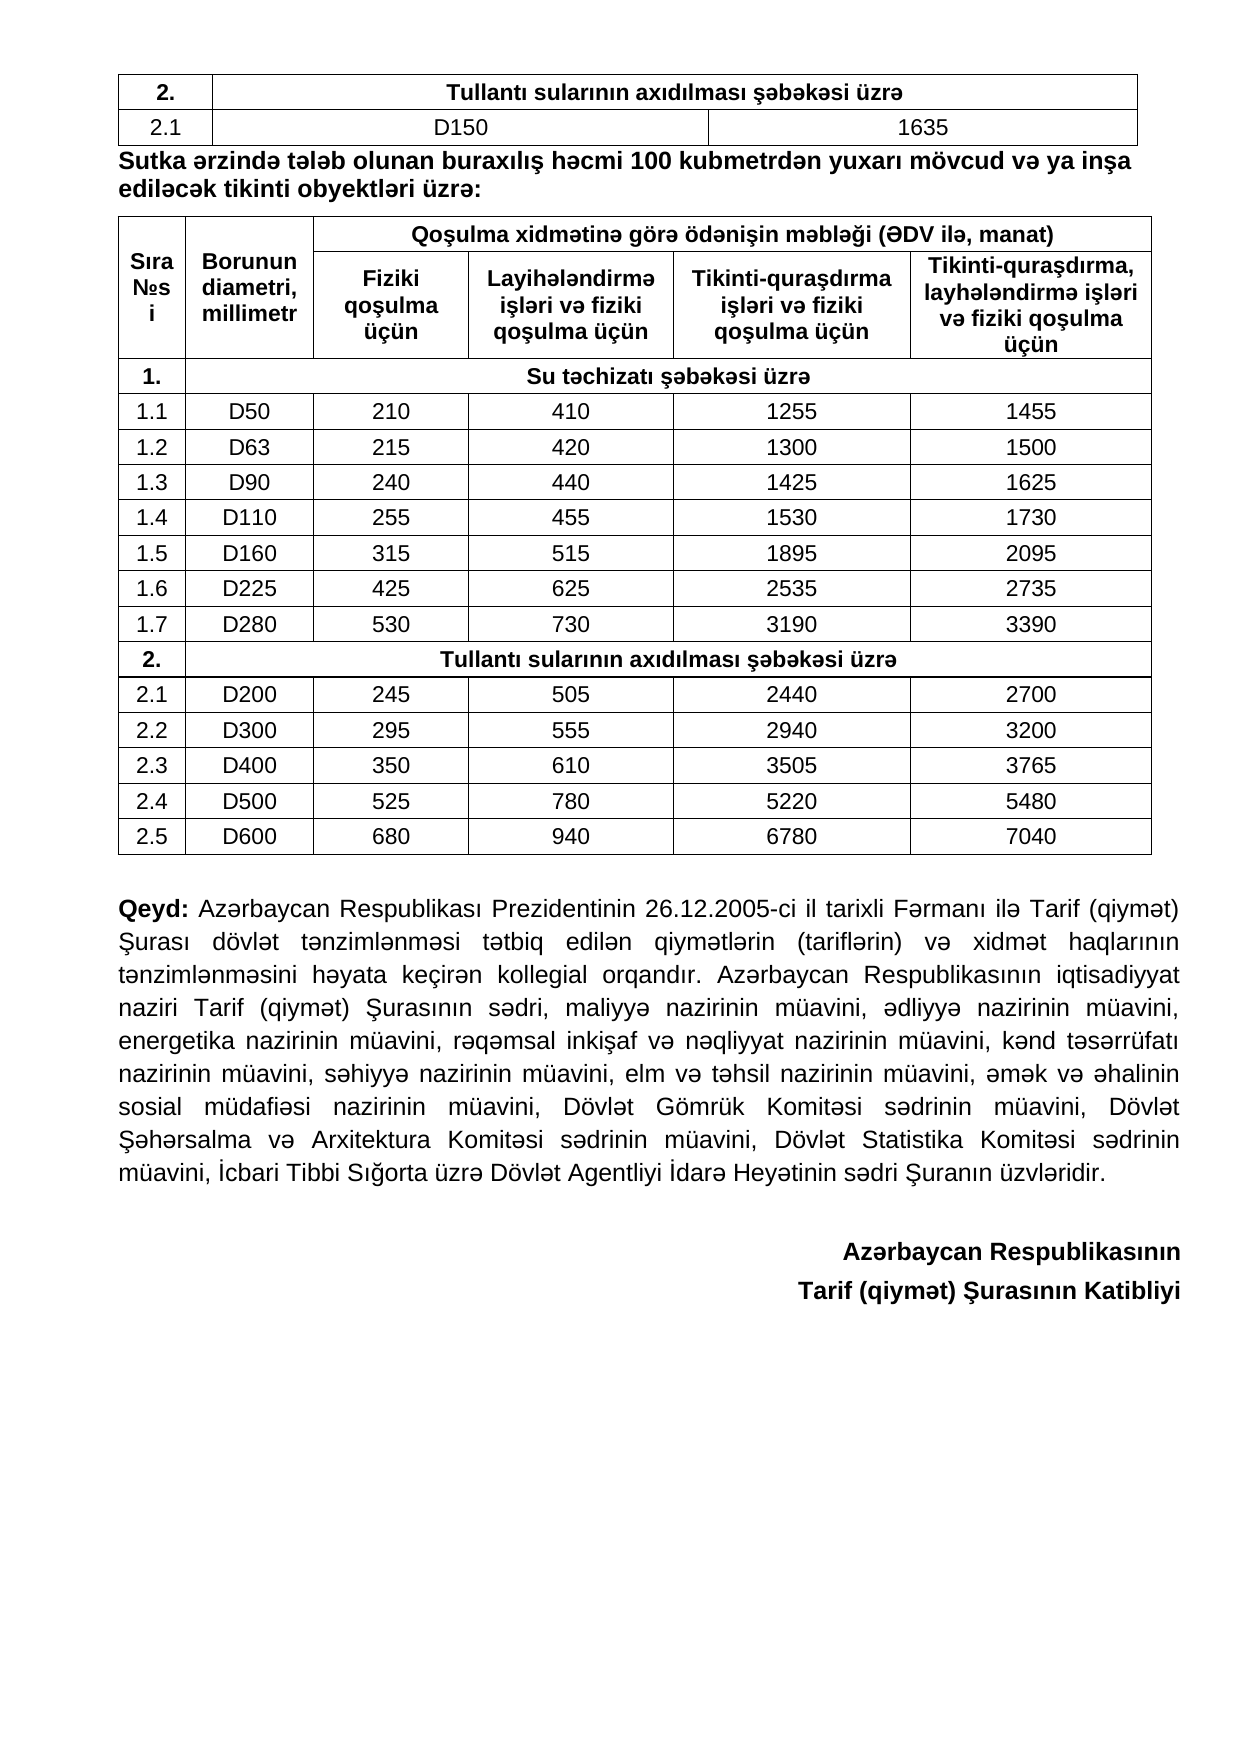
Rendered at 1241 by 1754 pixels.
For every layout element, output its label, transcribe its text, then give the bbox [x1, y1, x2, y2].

table_cell 555 [469, 713, 673, 747]
table_cell 2700 [911, 678, 1151, 712]
table_cell 730 [469, 607, 673, 641]
table_cell Layihələndirmə işləri və fiziki qoşulma üçün [469, 252, 673, 358]
table_cell 2.4 [119, 784, 185, 818]
table_cell 1300 [674, 430, 910, 464]
table_cell Tikinti-quraşdırma, layhələndirmə işləri və fiziki qoşulma üçün [911, 252, 1151, 358]
table_cell 2.1 [119, 678, 185, 712]
table_cell 1530 [674, 500, 910, 535]
table_cell 245 [314, 678, 468, 712]
table_cell Tikinti-quraşdırma işləri və fiziki qoşulma üçün [674, 252, 910, 358]
table_cell 1625 [911, 465, 1151, 499]
table_cell 515 [469, 536, 673, 570]
table_cell 1. [119, 359, 185, 393]
table_cell 350 [314, 748, 468, 783]
table_cell 2.2 [119, 713, 185, 747]
table_cell 2440 [674, 678, 910, 712]
text Sutka ərzində tələb olunan buraxılış həcmi 100 kubmetrdən yuxarı mövcud və ya inşa ediləcək tikinti obyektləri üzrə: [118, 146, 1181, 203]
table_header Sıra №si [119, 217, 185, 358]
table_cell 1.2 [119, 430, 185, 464]
table_cell 625 [469, 571, 673, 606]
table_cell 680 [314, 819, 468, 853]
table_cell 505 [469, 678, 673, 712]
table_cell 3390 [911, 607, 1151, 641]
table_cell 2. [119, 642, 185, 676]
table_cell Fiziki qoşulma üçün [314, 252, 468, 358]
table_cell 1635 [709, 110, 1137, 145]
table_cell 5480 [911, 784, 1151, 818]
table_cell 2940 [674, 713, 910, 747]
table_cell D90 [186, 465, 313, 499]
table_cell 2.1 [119, 110, 212, 145]
table_header Borunun diametri, millimetr [186, 217, 313, 358]
table_header Qoşulma xidmətinə görə ödənişin məbləği (ƏDV ilə, manat) [314, 217, 1151, 251]
table_cell D63 [186, 430, 313, 464]
table_cell 610 [469, 748, 673, 783]
table_cell D400 [186, 748, 313, 783]
table_cell 2.3 [119, 748, 185, 783]
table_cell 1455 [911, 394, 1151, 428]
table_cell 7040 [911, 819, 1151, 853]
text Azərbaycan Respublikasının [118, 1236, 1181, 1265]
table_cell 1500 [911, 430, 1151, 464]
table_cell 295 [314, 713, 468, 747]
table_cell D600 [186, 819, 313, 853]
table_cell 1255 [674, 394, 910, 428]
text Tarif (qiymət) Şurasının Katibliyi [118, 1276, 1181, 1304]
table_cell 1.7 [119, 607, 185, 641]
table_cell 940 [469, 819, 673, 853]
table_cell 420 [469, 430, 673, 464]
table_cell 2735 [911, 571, 1151, 606]
table_cell 3765 [911, 748, 1151, 783]
table_cell 1895 [674, 536, 910, 570]
table_cell 1730 [911, 500, 1151, 535]
table_cell D110 [186, 500, 313, 535]
table_cell 2535 [674, 571, 910, 606]
table_cell 5220 [674, 784, 910, 818]
table_cell 1.3 [119, 465, 185, 499]
table_cell 3190 [674, 607, 910, 641]
table_cell 3505 [674, 748, 910, 783]
table_cell D160 [186, 536, 313, 570]
table_cell D50 [186, 394, 313, 428]
table_cell 530 [314, 607, 468, 641]
table_cell 215 [314, 430, 468, 464]
table_cell 1425 [674, 465, 910, 499]
table_cell 2. [119, 75, 212, 109]
table_cell D500 [186, 784, 313, 818]
table_cell 780 [469, 784, 673, 818]
table_cell D150 [213, 110, 708, 145]
table_cell 3200 [911, 713, 1151, 747]
table_cell 2.5 [119, 819, 185, 853]
table_cell 455 [469, 500, 673, 535]
table_cell 1.4 [119, 500, 185, 535]
table_cell D280 [186, 607, 313, 641]
table_cell 6780 [674, 819, 910, 853]
table_cell D300 [186, 713, 313, 747]
table_cell 525 [314, 784, 468, 818]
table_cell 315 [314, 536, 468, 570]
table_cell 1.6 [119, 571, 185, 606]
table_cell 210 [314, 394, 468, 428]
table_cell 425 [314, 571, 468, 606]
table_cell 240 [314, 465, 468, 499]
table_cell 1.1 [119, 394, 185, 428]
table_cell 2095 [911, 536, 1151, 570]
table_cell 1.5 [119, 536, 185, 570]
text Qeyd: Azərbaycan Respublikası Prezidentinin 26.12.2005-ci il tarixli Fərmanı ilə Tarif (qiymət) Şurası dövlət tənzimlənməsi tətbiq edilən qiymətlərin (tariflərin) və xidmət haqlarının tənzimlənməsini həyata keçirən kollegial orqandır. Azərbaycan Respublikasının iqtisadiyyat naziri Tarif (qiymət) Şurasının sədri, maliyyə nazirinin müavini, ədliyyə nazirinin müavini, energetika nazirinin müavini, rəqəmsal inkişaf və nəqliyyat nazirinin müavini, kənd təsərrüfatı nazirinin müavini, səhiyyə nazirinin müavini, elm və təhsil nazirinin müavini, əmək və əhalinin sosial müdafiəsi nazirinin müavini, Dövlət Gömrük Komitəsi sədrinin müavini, Dövlət Şəhərsalma və Arxitektura Komitəsi sədrinin müavini, Dövlət Statistika Komitəsi sədrinin müavini, İcbari Tibbi Sığorta üzrə Dövlət Agentliyi İdarə Heyətinin sədri Şuranın üzvləridir. [118, 894, 1181, 1187]
table_cell D225 [186, 571, 313, 606]
table_cell Tullantı sularının axıdılması şəbəkəsi üzrə [186, 642, 1151, 676]
table_cell 410 [469, 394, 673, 428]
table_cell 255 [314, 500, 468, 535]
table_cell 440 [469, 465, 673, 499]
table_cell Tullantı sularının axıdılması şəbəkəsi üzrə [213, 75, 1137, 109]
table_cell Su təchizatı şəbəkəsi üzrə [186, 359, 1151, 393]
table_cell D200 [186, 678, 313, 712]
